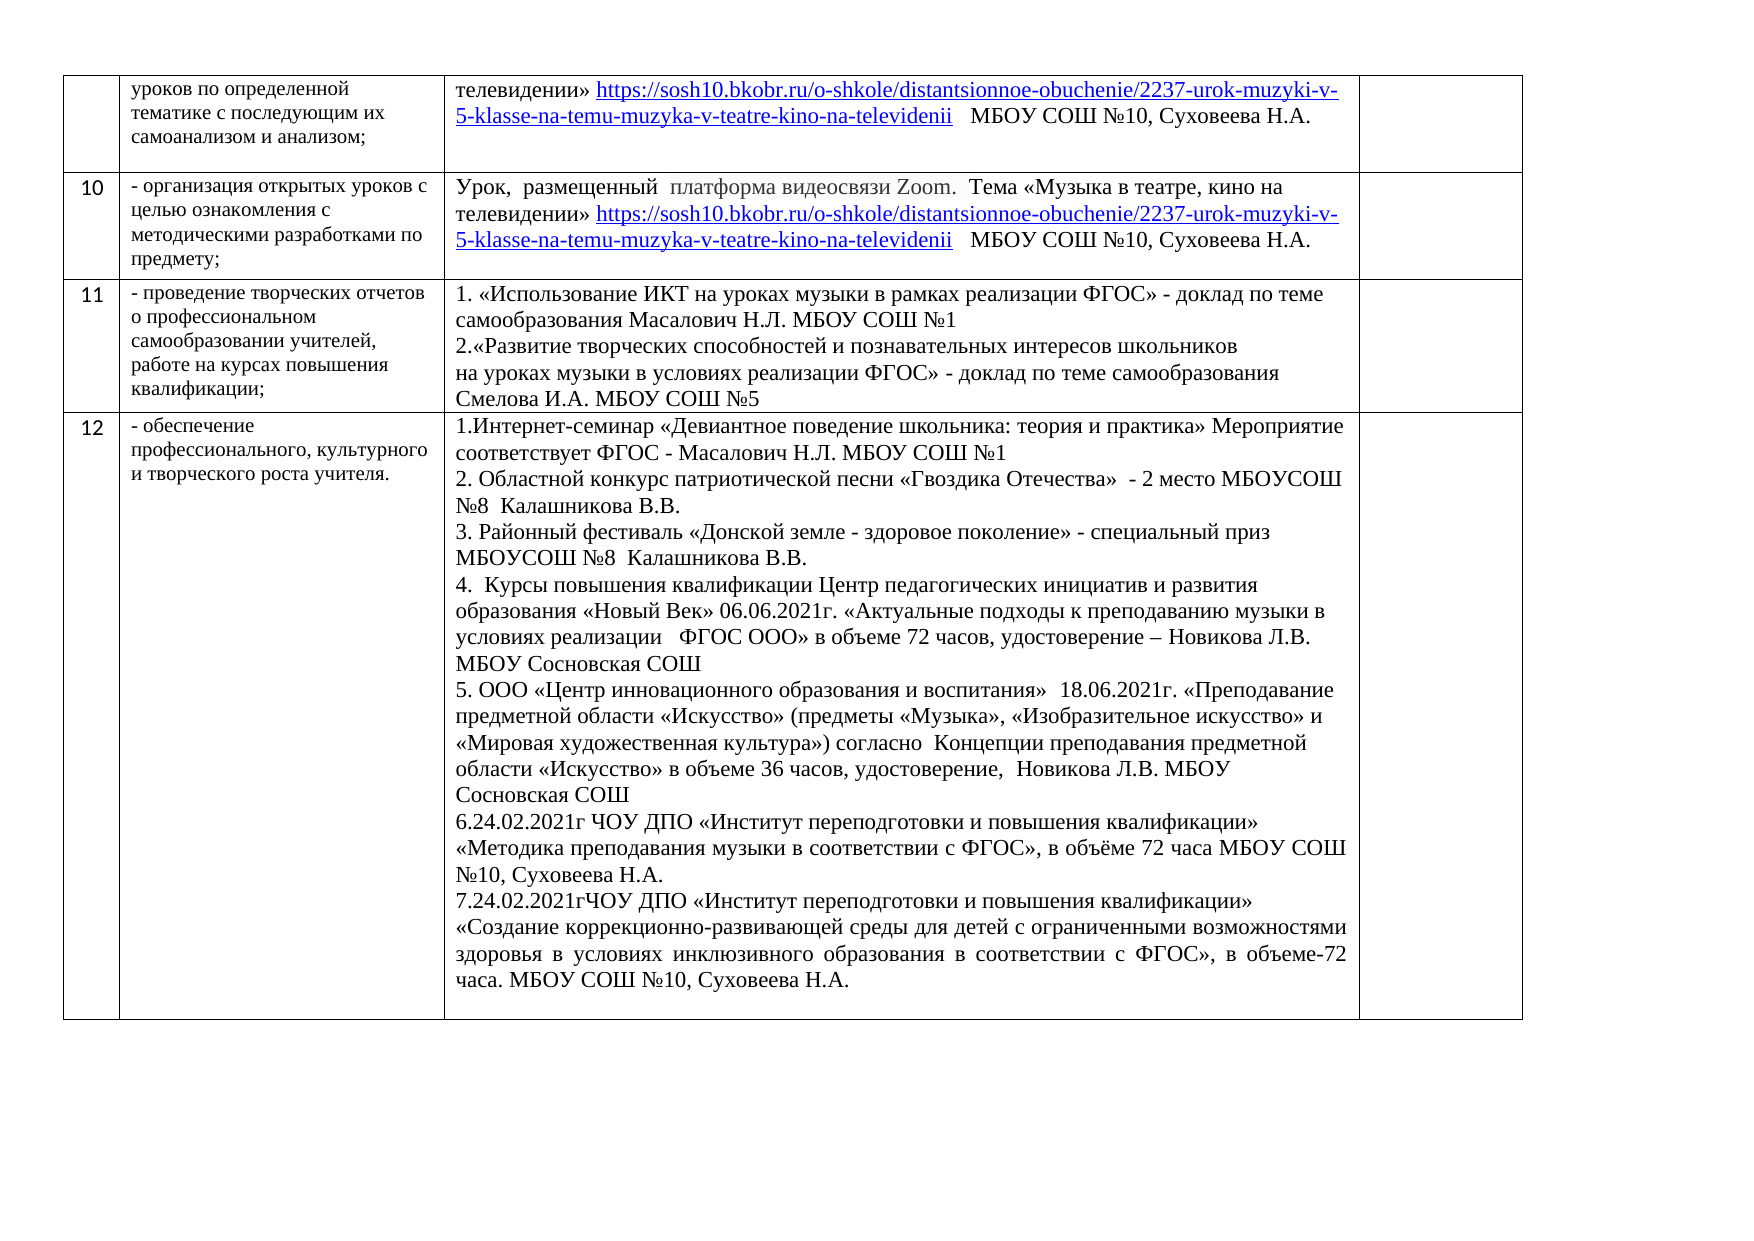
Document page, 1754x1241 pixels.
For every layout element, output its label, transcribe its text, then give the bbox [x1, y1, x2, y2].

table_cell [1360, 413, 1522, 1019]
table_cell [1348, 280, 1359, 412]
table_cell [1360, 173, 1522, 279]
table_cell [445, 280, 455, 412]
table_cell - проведение творческих отчетов о профессиональном самообразовании учителей, работе на курсах повышения квалификации; [120, 280, 444, 412]
table_cell - организация открытых уроков с целью ознакомления с методическими разработками по предмету; [120, 173, 444, 279]
table_cell [1360, 280, 1522, 412]
table_cell - обеспечение профессионального, культурного и творческого роста учителя. [120, 413, 444, 1019]
table_cell 9 [64, 76, 119, 172]
table_cell 11 [64, 280, 119, 412]
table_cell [445, 76, 1359, 172]
table_cell 10 [64, 173, 119, 279]
table_cell [1360, 76, 1522, 172]
table_cell 1.Интернет-семинар «Девиантное поведение школьника: теория и практика» Мероприятие соответствует ФГОС - Масалович Н.Л. МБОУ СОШ №1 2. Областной конкурс патриотической песни «Гвоздика Отечества» - 2 место МБОУСОШ №8 Калашникова В.В. 3. Районный фестиваль «Донской земле - здоровое поколение» - специальный приз МБОУСОШ №8 Калашникова В.В. 4. Курсы повышения квалификации Центр педагогических инициатив и развития образования «Новый Век» 06.06.2021г. «Актуальные подходы к преподаванию музыки в условиях реализации ФГОС ООО» в объеме 72 часов, удостоверение – Новикова Л.В. МБОУ Сосновская СОШ 5. ООО «Центр инновационного образования и воспитания» 18.06.2021г. «Преподавание предметной области «Искусство» (предметы «Музыка», «Изобразительное искусство» и «Мировая художественная культура») согласно Концепции преподавания предметной области «Искусство» в объеме 36 часов, удостоверение, Новикова Л.В. МБОУ Сосновская СОШ 6.24.02.2021г ЧОУ ДПО «Институт переподготовки и повышения квалификации» «Методика преподавания музыки в соответствии с ФГОС», в объёме 72 часа МБОУ СОШ №10, Суховеева Н.А. 7.24.02.2021гЧОУ ДПО «Институт переподготовки и повышения квалификации» «Создание коррекционно-развивающей среды для детей с ограниченными возможностями здоровья в условиях инклюзивного образования в соответствии с ФГОС», в объеме-72 часа. МБОУ СОШ №10, Суховеева Н.А. [445, 413, 1359, 1019]
table_cell 12 [64, 413, 119, 1019]
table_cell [120, 76, 444, 172]
